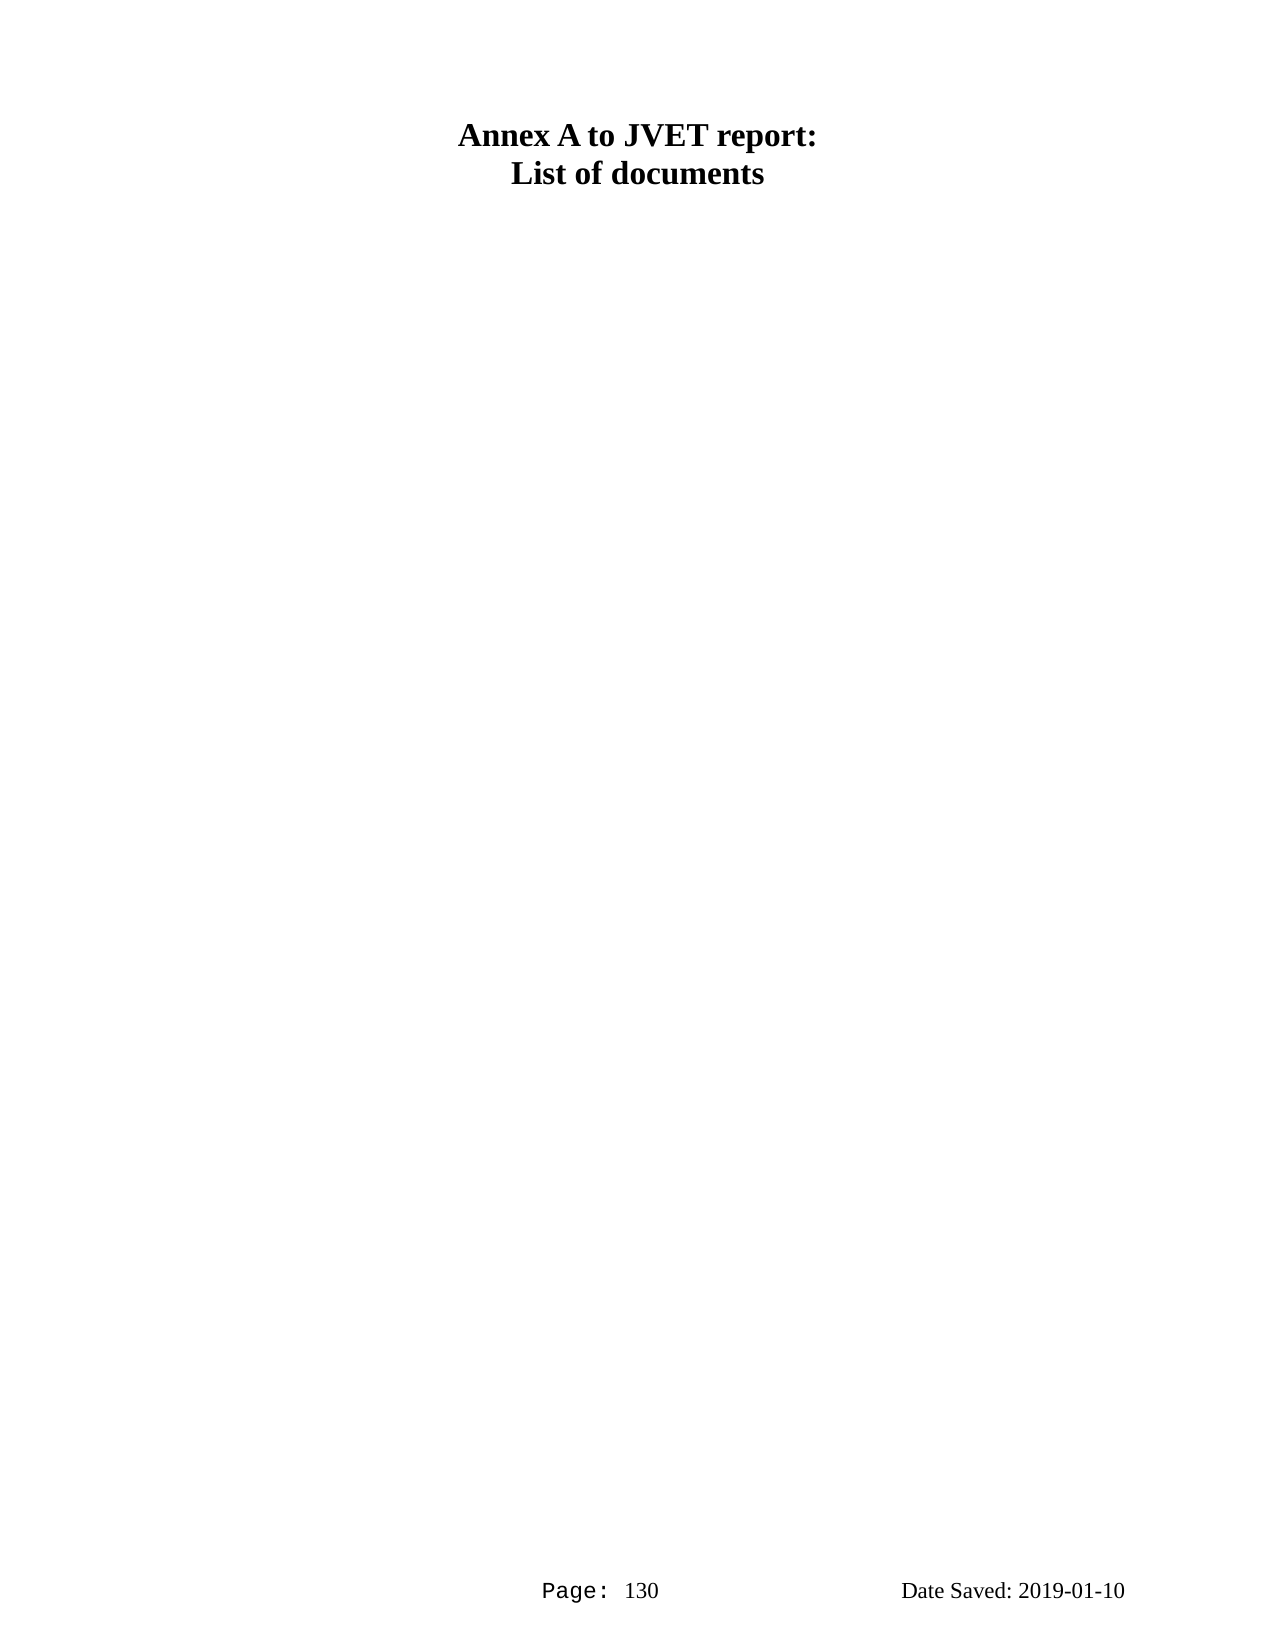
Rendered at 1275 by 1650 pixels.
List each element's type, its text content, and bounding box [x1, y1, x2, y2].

subtitle Annex A to JVET report: List of documents [150, 115, 1125, 192]
